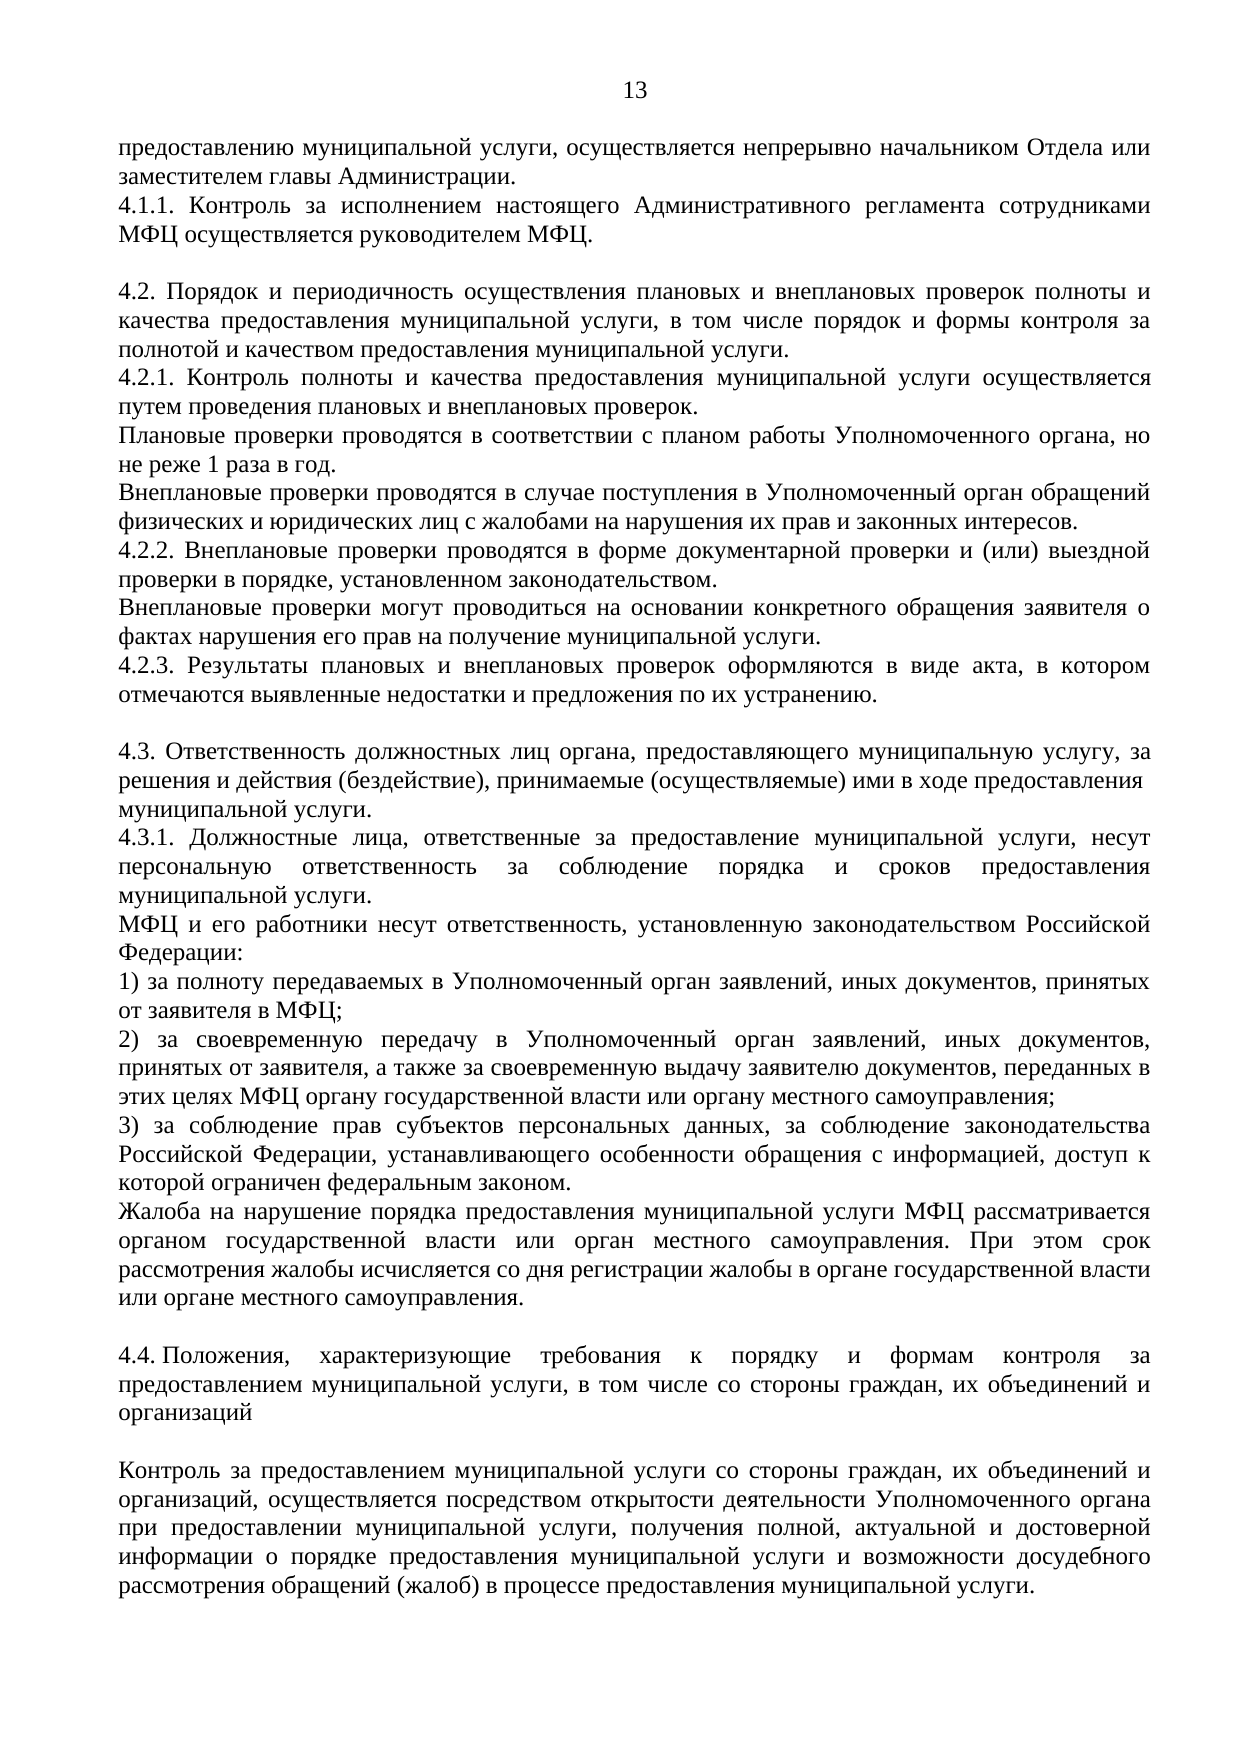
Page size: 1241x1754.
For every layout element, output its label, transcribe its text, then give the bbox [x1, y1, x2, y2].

text 2) за своевременную передачу в Уполномоченный орган заявлений, иных документов, принятых от заявителя, а также за своевременную выдачу заявителю документов, переданных в этих целях МФЦ органу государственной власти или органу местного самоуправления; [118, 1024, 1152, 1110]
text 4.3.1. Должностные лица, ответственные за предоставление муниципальной услуги, несут персональную ответственность за соблюдение порядка и сроков предоставления муниципальной услуги. [118, 822, 1152, 909]
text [118, 132, 1152, 190]
text 4.4. Положения, характеризующие требования к порядку и формам контроля за предоставлением муниципальной услуги, в том числе со стороны граждан, их объединений и организаций [118, 1340, 1152, 1426]
text 4.2. Порядок и периодичность осуществления плановых и внеплановых проверок полноты и качества предоставления муниципальной услуги, в том числе порядок и формы контроля за полнотой и качеством предоставления муниципальной услуги. [118, 276, 1152, 362]
text Жалоба на нарушение порядка предоставления муниципальной услуги МФЦ рассматривается органом государственной власти или орган местного самоуправления. При этом срок рассмотрения жалобы исчисляется со дня регистрации жалобы в органе государственной власти или органе местного самоуправления. [118, 1196, 1152, 1311]
text 4.3. Ответственность должностных лиц органа, предоставляющего муниципальную услугу, за решения и действия (бездействие), принимаемые (осуществляемые) ими в ходе предоставления [118, 736, 1152, 794]
text Внеплановые проверки проводятся в случае поступления в Уполномоченный орган обращений физических и юридических лиц с жалобами на нарушения их прав и законных интересов. [118, 477, 1152, 535]
text 1) за полноту передаваемых в Уполномоченный орган заявлений, иных документов, принятых от заявителя в МФЦ; [118, 966, 1152, 1024]
text Внеплановые проверки могут проводиться на основании конкретного обращения заявителя о фактах нарушения его прав на получение муниципальной услуги. [118, 592, 1152, 650]
text 4.2.1. Контроль полноты и качества предоставления муниципальной услуги осуществляется путем проведения плановых и внеплановых проверок. [118, 362, 1152, 420]
text МФЦ и его работники несут ответственность, установленную законодательством Российской Федерации: [118, 909, 1152, 966]
text 4.2.2. Внеплановые проверки проводятся в форме документарной проверки и (или) выездной проверки в порядке, установленном законодательством. [118, 535, 1152, 592]
text 3) за соблюдение прав субъектов персональных данных, за соблюдение законодательства Российской Федерации, устанавливающего особенности обращения с информацией, доступ к которой ограничен федеральным законом. [118, 1110, 1152, 1196]
text 4.2.3. Результаты плановых и внеплановых проверок оформляются в виде акта, в котором отмечаются выявленные недостатки и предложения по их устранению. [118, 650, 1152, 707]
text Контроль за предоставлением муниципальной услуги со стороны граждан, их объединений и организаций, осуществляется посредством открытости деятельности Уполномоченного органа при предоставлении муниципальной услуги, получения полной, актуальной и достоверной информации о порядке предоставления муниципальной услуги и возможности досудебного рассмотрения обращений (жалоб) в процессе предоставления муниципальной услуги. [118, 1455, 1152, 1599]
text 4.1.1. Контроль за исполнением настоящего Административного регламента сотрудниками МФЦ осуществляется руководителем МФЦ. [118, 190, 1152, 247]
text Плановые проверки проводятся в соответствии с планом работы Уполномоченного органа, но не реже 1 раза в год. [118, 420, 1152, 477]
text муниципальной услуги. [118, 794, 1152, 822]
